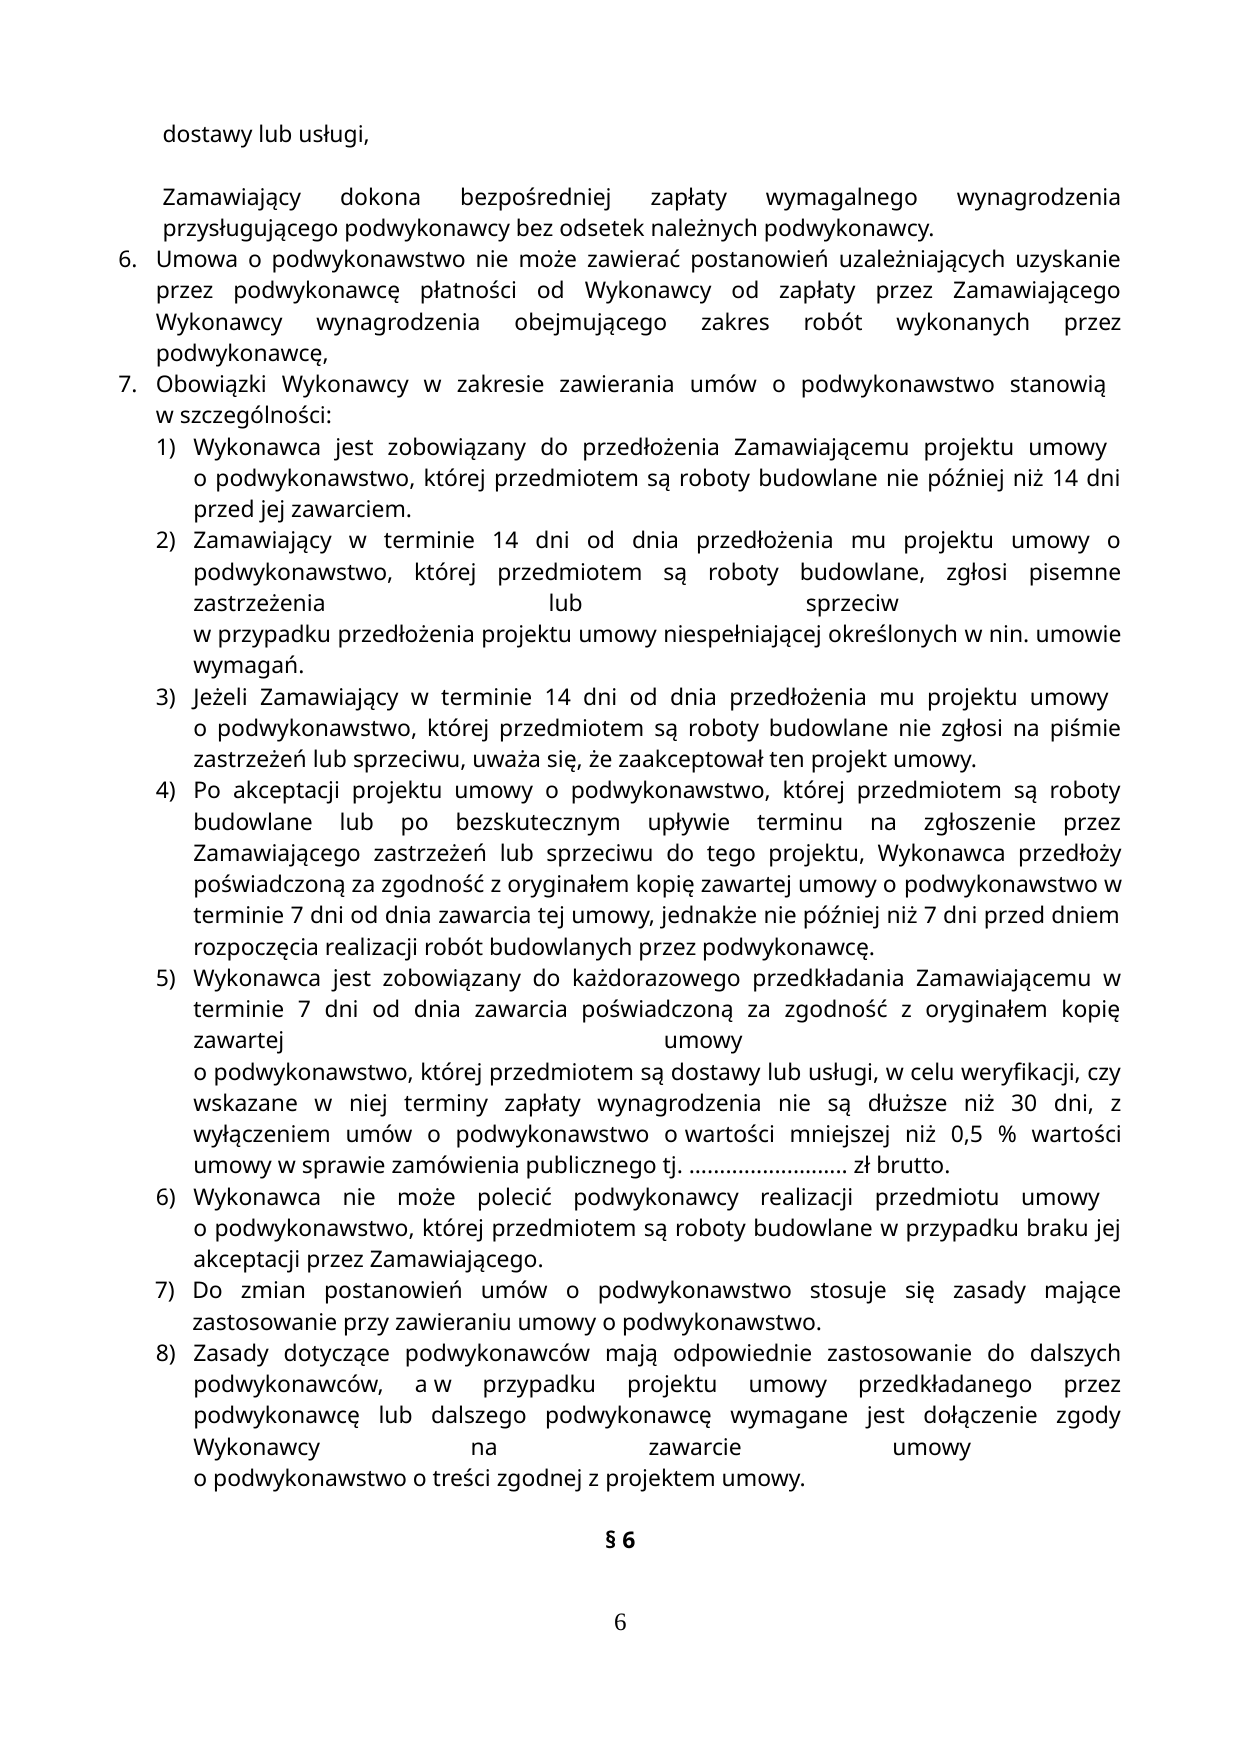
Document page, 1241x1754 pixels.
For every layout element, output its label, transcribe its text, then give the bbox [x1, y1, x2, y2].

list Zamawiający w terminie 14 dni od dnia przedłożenia mu projektu umowy o podwykonawstwo, której przedmiotem są roboty budowlane, zgłosi pisemne zastrzeżenia lub sprzeciw w przypadku przedłożenia projektu umowy niespełniającej określonych w nin. umowie wymagań. [156, 524, 1122, 681]
list Umowa o podwykonawstwo nie może zawierać postanowień uzależniających uzyskanie przez podwykonawcę płatności od Wykonawcy od zapłaty przez Zamawiającego Wykonawcy wynagrodzenia obejmującego zakres robót wykonanych przez podwykonawcę, [118, 243, 1122, 368]
list Wykonawca nie może polecić podwykonawcy realizacji przedmiotu umowy o podwykonawstwo, której przedmiotem są roboty budowlane w przypadku braku jej akceptacji przez Zamawiającego. [156, 1181, 1122, 1274]
list Jeżeli Zamawiający w terminie 14 dni od dnia przedłożenia mu projektu umowy o podwykonawstwo, której przedmiotem są roboty budowlane nie zgłosi na piśmie zastrzeżeń lub sprzeciwu, uważa się, że zaakceptował ten projekt umowy. [156, 681, 1122, 774]
list Wykonawca jest zobowiązany do każdorazowego przedkładania Zamawiającemu w terminie 7 dni od dnia zawarcia poświadczoną za zgodność z oryginałem kopię zawartej umowy o podwykonawstwo, której przedmiotem są dostawy lub usługi, w celu weryfikacji, czy wskazane w niej terminy zapłaty wynagrodzenia nie są dłuższe niż 30 dni, z wyłączeniem umów o podwykonawstwo o wartości mniejszej niż 0,5 % wartości umowy w sprawie zamówienia publicznego tj. …...............…….. zł brutto. [156, 962, 1122, 1181]
list Po akceptacji projektu umowy o podwykonawstwo, której przedmiotem są roboty budowlane lub po bezskutecznym upływie terminu na zgłoszenie przez Zamawiającego zastrzeżeń lub sprzeciwu do tego projektu, Wykonawca przedłoży poświadczoną za zgodność z oryginałem kopię zawartej umowy o podwykonawstwo w terminie 7 dni od dnia zawarcia tej umowy, jednakże nie później niż 7 dni przed dniem rozpoczęcia realizacji robót budowlanych przez podwykonawcę. [156, 774, 1122, 962]
text § 6 [118, 1524, 1122, 1556]
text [162, 118, 1122, 149]
list Do zmian postanowień umów o podwykonawstwo stosuje się zasady mające zastosowanie przy zawieraniu umowy o podwykonawstwo. [154, 1274, 1122, 1337]
text Zamawiający dokona bezpośredniej zapłaty wymagalnego wynagrodzenia przysługującego podwykonawcy bez odsetek należnych podwykonawcy. [162, 181, 1122, 243]
list Obowiązki Wykonawcy w zakresie zawierania umów o podwykonawstwo stanowią w szczególności: [118, 368, 1122, 431]
list Zasady dotyczące podwykonawców mają odpowiednie zastosowanie do dalszych podwykonawców, a w przypadku projektu umowy przedkładanego przez podwykonawcę lub dalszego podwykonawcę wymagane jest dołączenie zgody Wykonawcy na zawarcie umowy o podwykonawstwo o treści zgodnej z projektem umowy. [156, 1337, 1122, 1493]
list Wykonawca jest zobowiązany do przedłożenia Zamawiającemu projektu umowy o podwykonawstwo, której przedmiotem są roboty budowlane nie później niż 14 dni przed jej zawarciem. [156, 431, 1122, 524]
